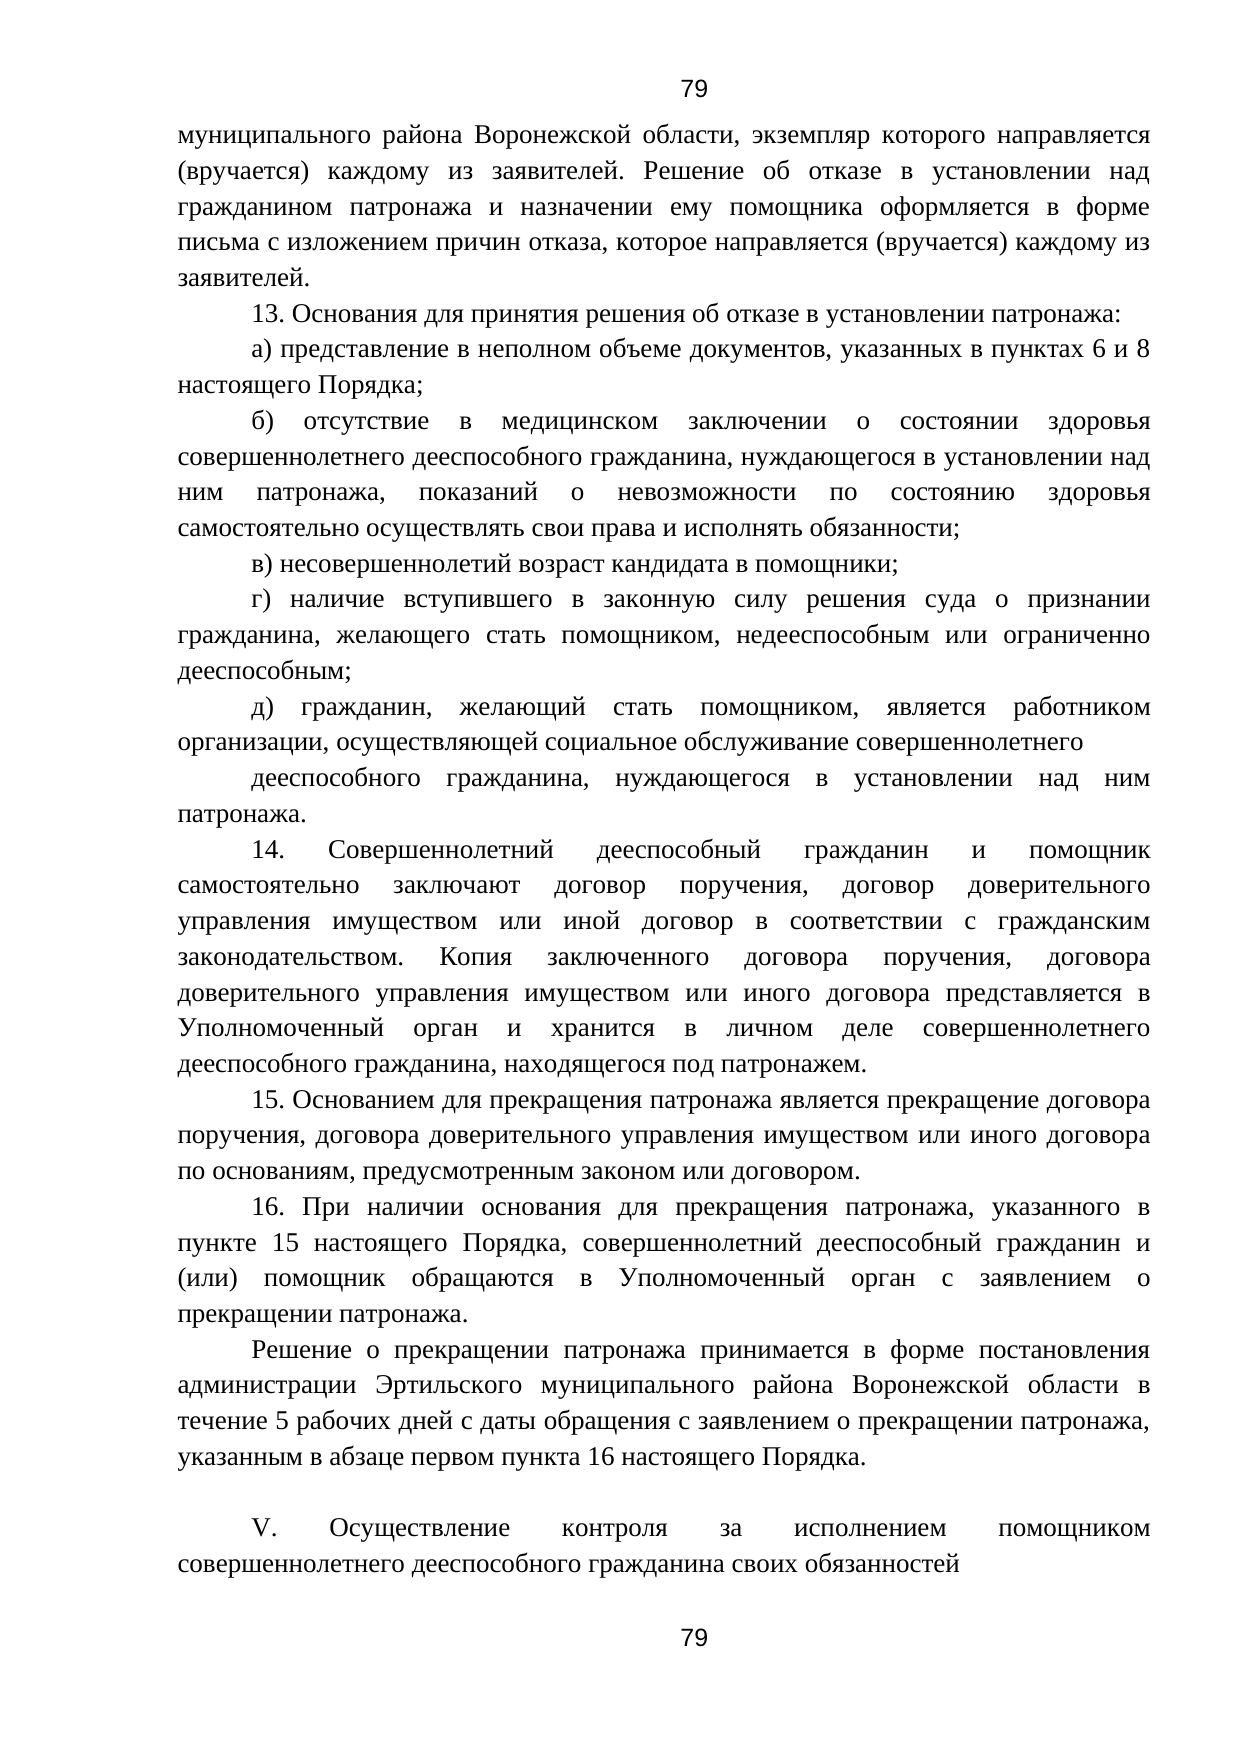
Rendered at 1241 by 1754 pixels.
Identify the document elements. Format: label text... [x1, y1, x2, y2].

text 16. При наличии основания для прекращения патронажа, указанного в пункте 15 настоящего Порядка, совершеннолетний дееспособный гражданин и (или) помощник обращаются в Уполномоченный орган с заявлением о прекращении патронажа. [177, 1190, 1152, 1328]
text дееспособного гражданина, нуждающегося в установлении над ним патронажа. [177, 761, 1152, 828]
text в) несовершеннолетий возраст кандидата в помощники; [177, 547, 1152, 578]
text 13. Основания для принятия решения об отказе в установлении патронажа: [177, 297, 1152, 328]
text 14. Совершеннолетний дееспособный гражданин и помощник самостоятельно заключают договор поручения, договор доверительного управления имуществом или иной договор в соответствии с гражданским законодательством. Копия заключенного договора поручения, договора доверительного управления имуществом или иного договора представляется в Уполномоченный орган и хранится в личном деле совершеннолетнего дееспособного гражданина, находящегося под патронажем. [177, 833, 1152, 1078]
text Решение о прекращении патронажа принимается в форме постановления администрации Эртильского муниципального района Воронежской области в течение 5 рабочих дней с даты обращения с заявлением о прекращении патронажа, указанным в абзаце первом пункта 16 настоящего Порядка. [177, 1333, 1152, 1471]
text б) отсутствие в медицинском заключении о состоянии здоровья совершеннолетнего дееспособного гражданина, нуждающегося в установлении над ним патронажа, показаний о невозможности по состоянию здоровья самостоятельно осуществлять свои права и исполнять обязанности; [177, 404, 1152, 542]
text V. Осуществление контроля за исполнением помощником совершеннолетнего дееспособного гражданина своих обязанностей [177, 1512, 1152, 1578]
text г) наличие вступившего в законную силу решения суда о признании гражданина, желающего стать помощником, недееспособным или ограниченно дееспособным; [177, 583, 1152, 685]
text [177, 118, 1152, 292]
text а) представление в неполном объеме документов, указанных в пунктах 6 и 8 настоящего Порядка; [177, 332, 1152, 399]
text 15. Основанием для прекращения патронажа является прекращение договора поручения, договора доверительного управления имуществом или иного договора по основаниям, предусмотренным законом или договором. [177, 1083, 1152, 1185]
text д) гражданин, желающий стать помощником, является работником организации, осуществляющей социальное обслуживание совершеннолетнего [177, 690, 1152, 757]
